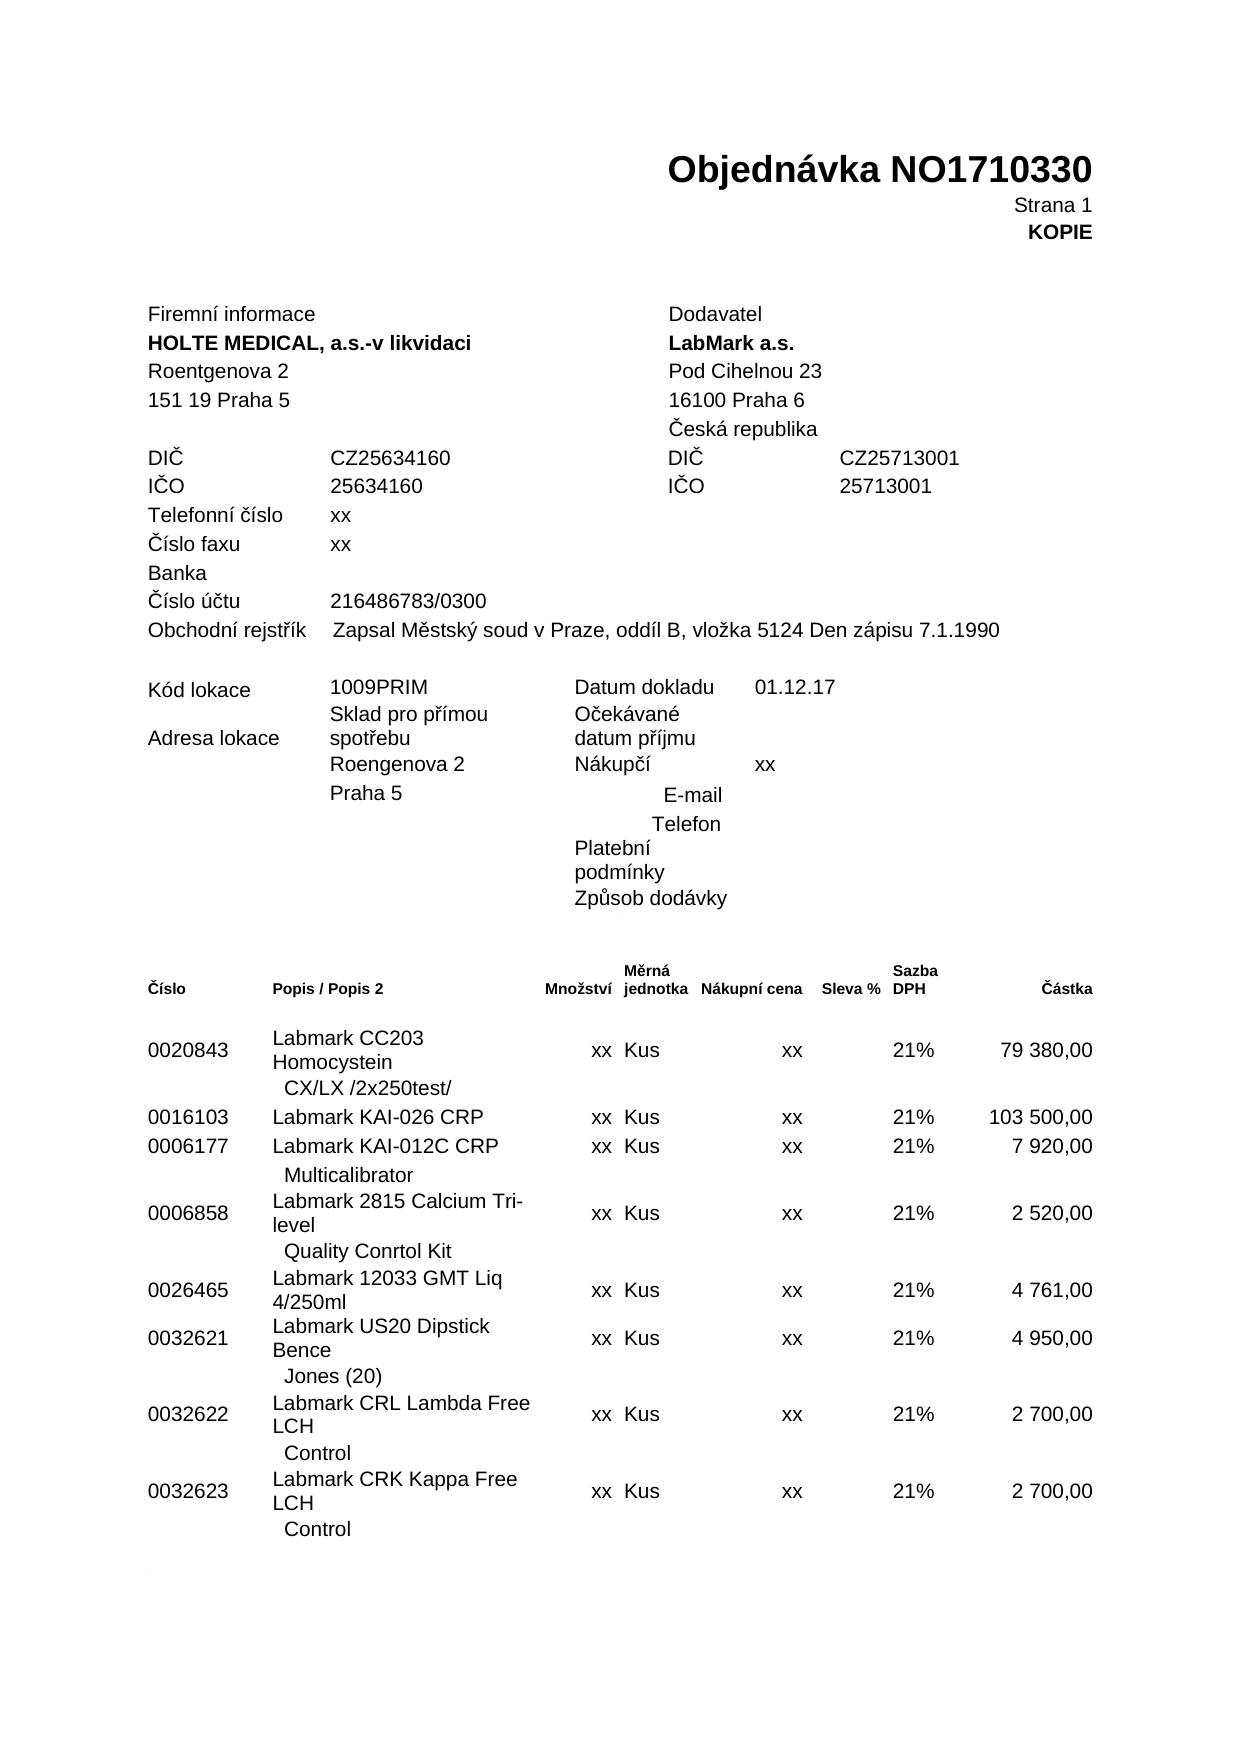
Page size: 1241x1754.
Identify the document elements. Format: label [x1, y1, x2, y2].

table_header [148, 148, 1093, 1600]
